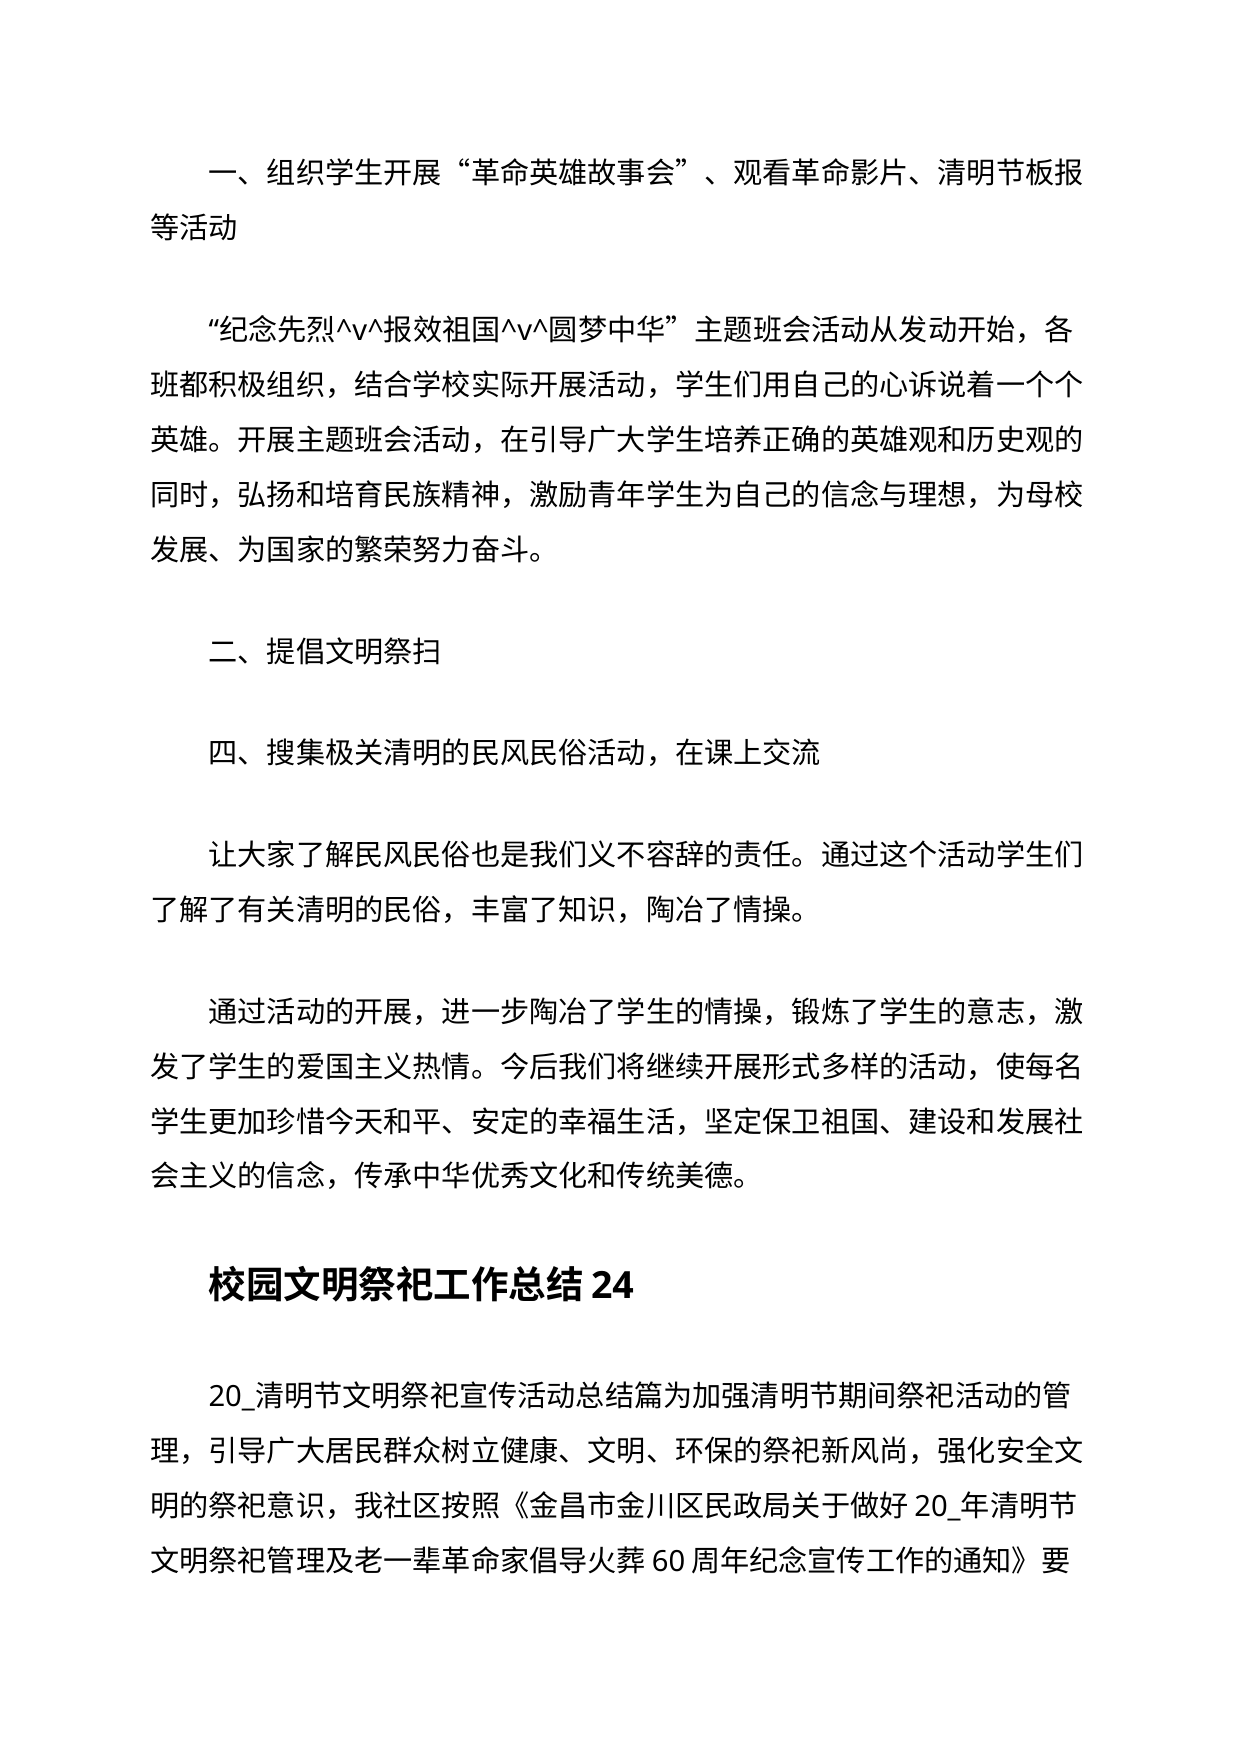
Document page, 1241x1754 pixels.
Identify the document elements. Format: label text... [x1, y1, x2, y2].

text 让大家了解民风民俗也是我们义不容辞的责任。通过这个活动学生们了解了有关清明的民俗，丰富了知识，陶冶了情操。 [150, 832, 1090, 929]
text “纪念先烈^v^报效祖国^v^圆梦中华”主题班会活动从发动开始，各班都积极组织，结合学校实际开展活动，学生们用自己的心诉说着一个个英雄。开展主题班会活动，在引导广大学生培养正确的英雄观和历史观的同时，弘扬和培育民族精神，激励青年学生为自己的信念与理想，为母校发展、为国家的繁荣努力奋斗。 [150, 307, 1090, 569]
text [150, 1372, 1090, 1580]
text 二、提倡文明祭扫 [150, 628, 1090, 670]
text 通过活动的开展，进一步陶冶了学生的情操，锻炼了学生的意志，激发了学生的爱国主义热情。今后我们将继续开展形式多样的活动，使每名学生更加珍惜今天和平、安定的幸福生活，坚定保卫祖国、建设和发展社会主义的信念，传承中华优秀文化和传统美德。 [150, 988, 1090, 1195]
text 四、搜集极关清明的民风民俗活动，在课上交流 [150, 730, 1090, 772]
text 一、组织学生开展“革命英雄故事会”、观看革命影片、清明节板报等活动 [150, 150, 1090, 247]
text 校园文明祭祀工作总结24 [150, 1255, 1090, 1309]
